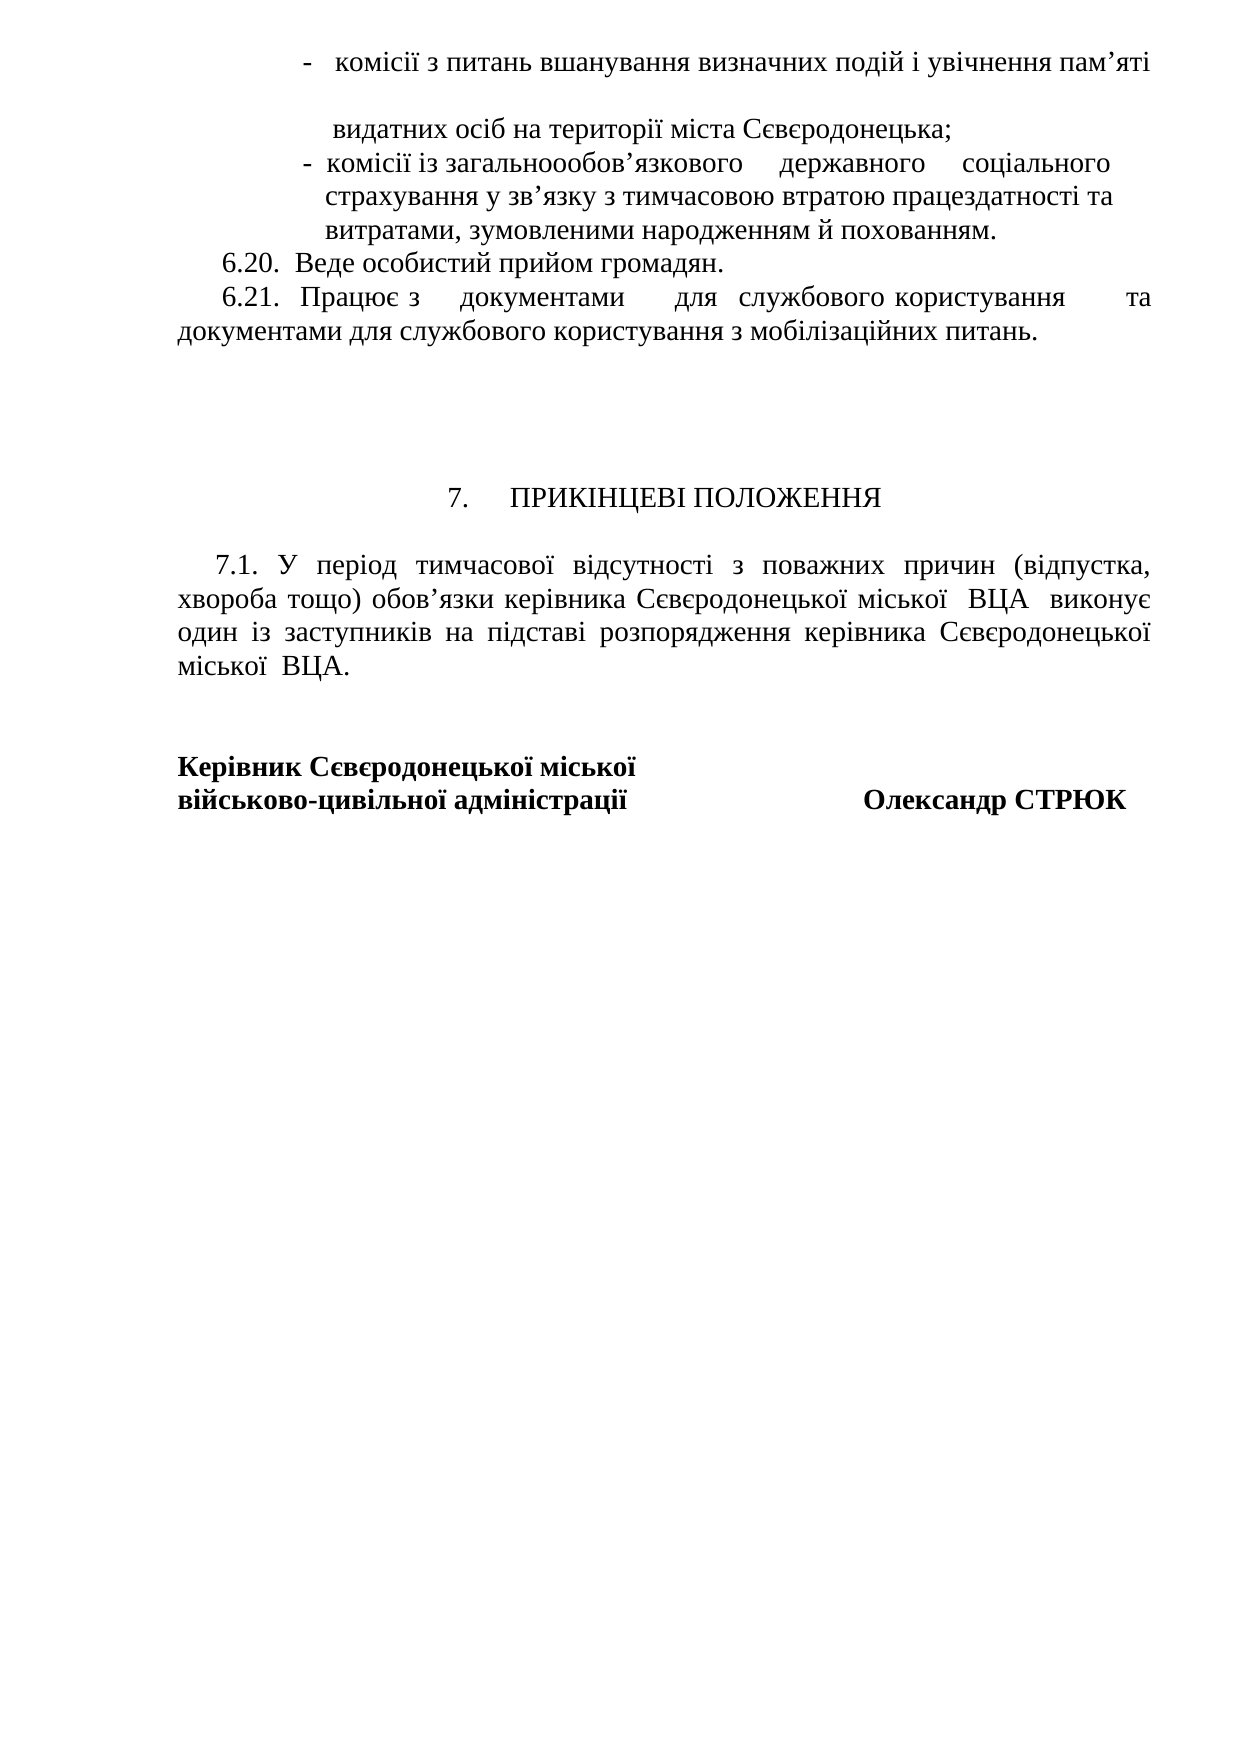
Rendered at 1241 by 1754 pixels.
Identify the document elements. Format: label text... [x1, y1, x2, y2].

text - комісії з питань вшанування визначних подій і увічнення пам’яті видатних осіб на території міста Сєвєродонецька; [302, 44, 1152, 145]
text військово-цивільної адміністрації Олександр СТРЮК [177, 782, 1152, 816]
text Керівник Сєвєродонецької міської [177, 749, 1152, 782]
list ПРИКІНЦЕВІ ПОЛОЖЕННЯ [177, 480, 1152, 514]
text 6.20. Веде особистий прийом громадян. [222, 246, 1152, 279]
text - комісії із загальноообов’язкового державного соціального страхування у зв’язку з тимчасовою втратою працездатності та витратами, зумовленими народженням й похованням. [302, 145, 1152, 246]
text 7.1. У період тимчасової відсутності з поважних причин (відпустка, хвороба тощо) обов’язки керівника Сєвєродонецької міської ВЦА виконує один із заступників на підставі розпорядження керівника Сєвєродонецької міської ВЦА. [177, 547, 1152, 682]
text 6.21. Працює з документами для службового користування та документами для службового користування з мобілізаційних питань. [177, 279, 1152, 346]
